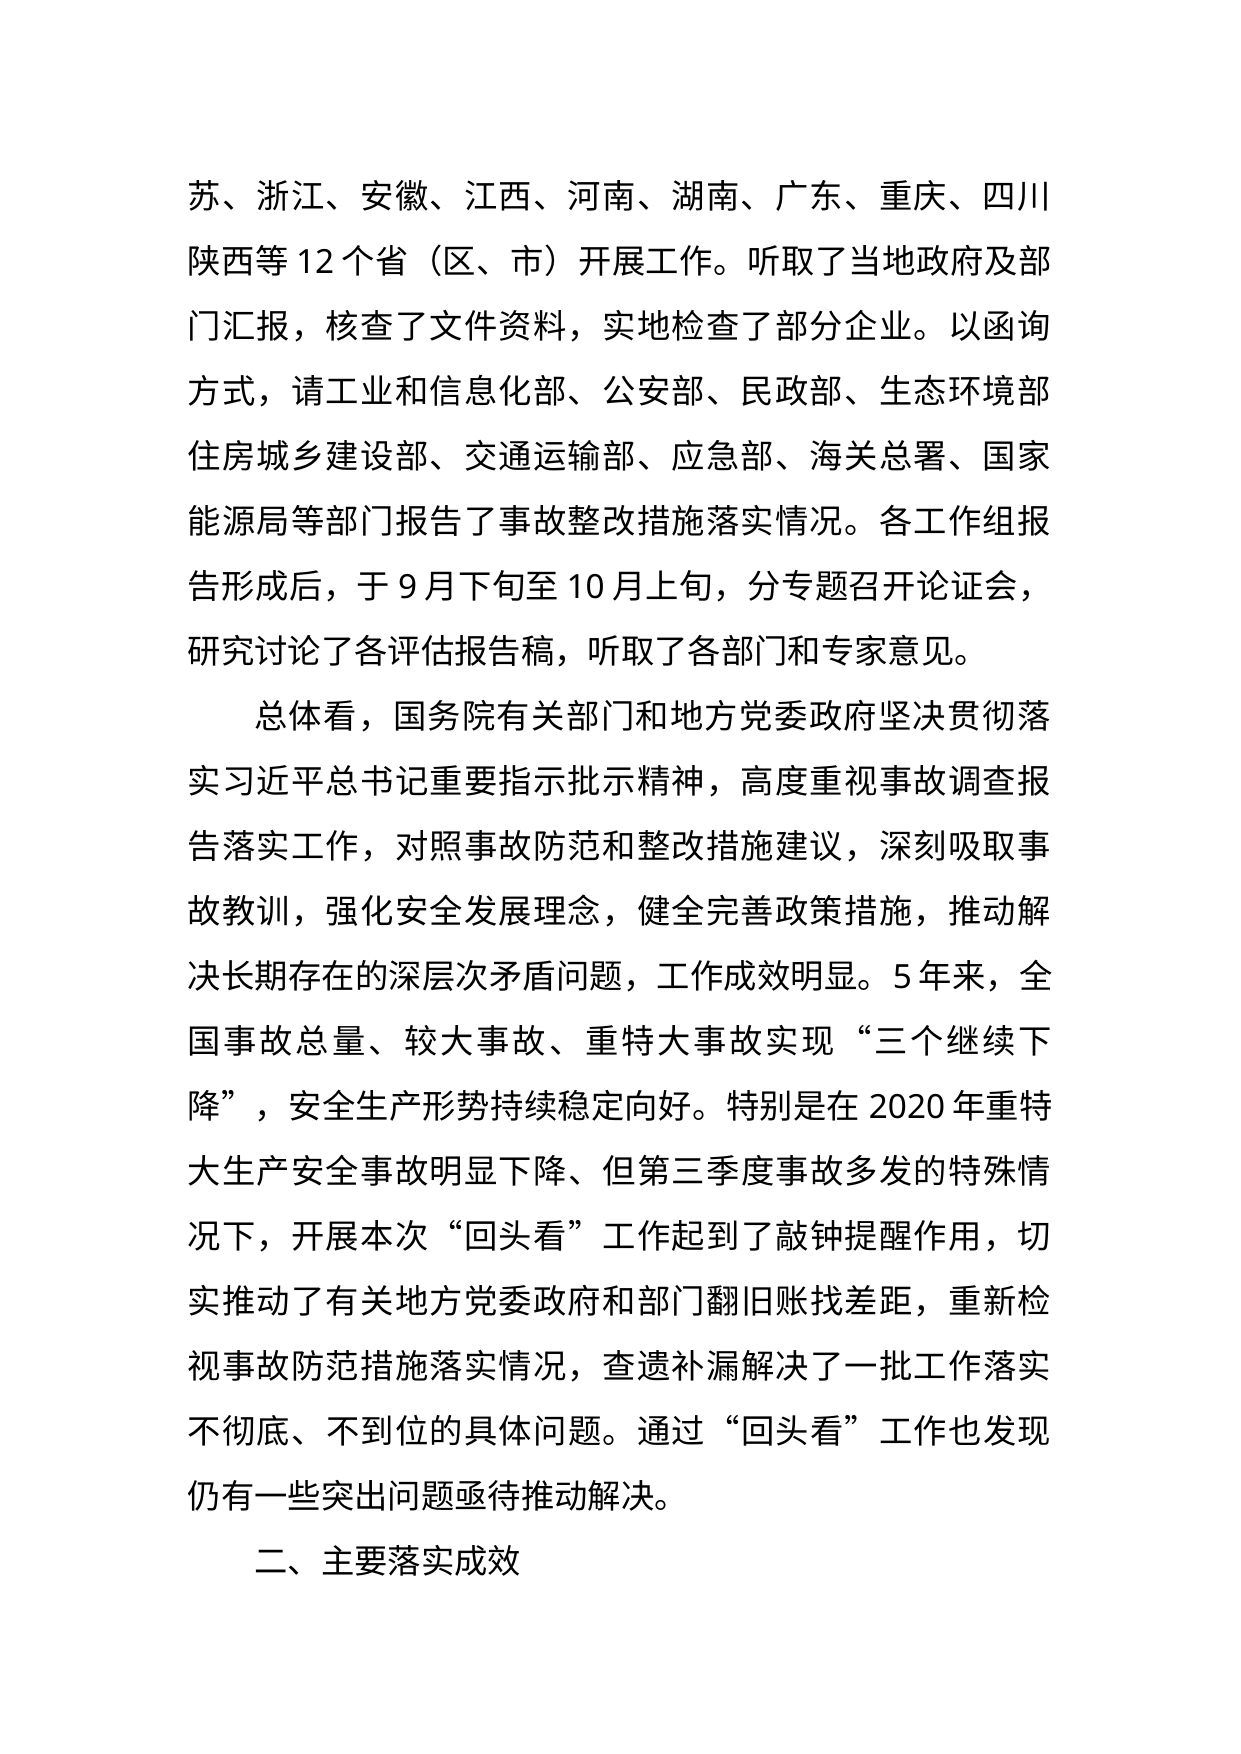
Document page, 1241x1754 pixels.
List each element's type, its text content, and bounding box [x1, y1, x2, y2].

text 总体看，国务院有关部门和地方党委政府坚决贯彻落实习近平总书记重要指示批示精神，高度重视事故调查报告落实工作，对照事故防范和整改措施建议，深刻吸取事故教训，强化安全发展理念，健全完善政策措施，推动解决长期存在的深层次矛盾问题，工作成效明显。5年来，全国事故总量、较大事故、重特大事故实现“三个继续下降”，安全生产形势持续稳定向好。特别是在2020年重特大生产安全事故明显下降、但第三季度事故多发的特殊情况下，开展本次“回头看”工作起到了敲钟提醒作用，切实推动了有关地方党委政府和部门翻旧账找差距，重新检视事故防范措施落实情况，查遗补漏解决了一批工作落实不彻底、不到位的具体问题。通过“回头看”工作也发现，仍有一些突出问题亟待推动解决。 [187, 682, 1053, 1527]
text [187, 162, 1053, 682]
text 二、主要落实成效 [187, 1527, 1053, 1592]
